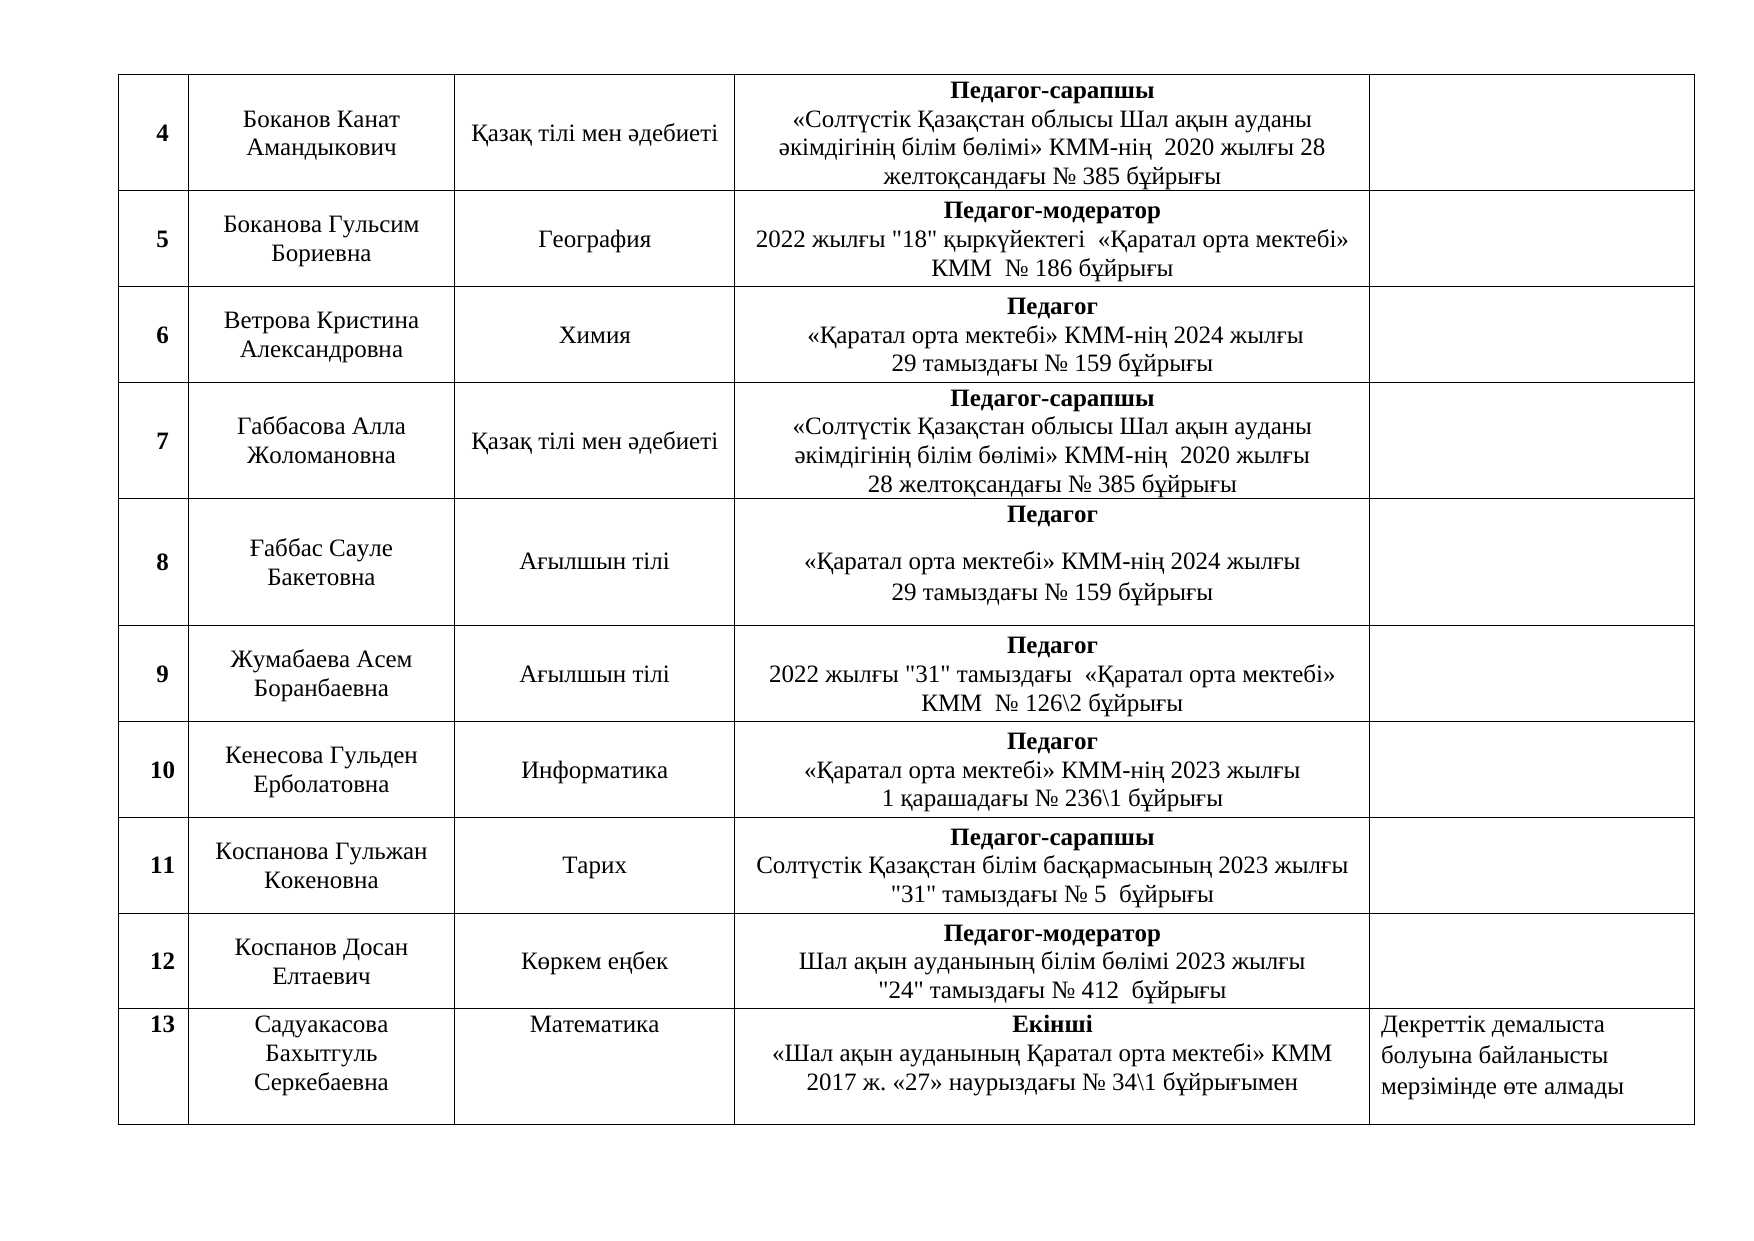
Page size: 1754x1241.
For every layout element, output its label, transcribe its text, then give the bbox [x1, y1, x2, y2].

table_cell [1370, 287, 1694, 382]
table_cell Боканов Канат Амандыкович [189, 75, 454, 190]
table_cell Коспанова Гульжан Кокеновна [189, 818, 454, 912]
table_cell [1370, 191, 1694, 286]
table_cell 7 [119, 383, 188, 498]
table_cell [1370, 914, 1694, 1008]
table_cell Ғаббас Сауле Бакетовна [189, 499, 454, 625]
table_cell Боканова Гульсим Бориевна [189, 191, 454, 286]
table_cell Информатика [455, 722, 734, 817]
table_cell Математика [455, 1009, 734, 1124]
table_cell Ағылшын тілі [455, 626, 734, 721]
table_cell 11 [119, 818, 188, 912]
table_cell 8 [119, 499, 188, 625]
table_cell Жумабаева Асем Боранбаевна [189, 626, 454, 721]
table_cell 5 [119, 191, 188, 286]
table_cell [1370, 626, 1694, 721]
table_cell 12 [119, 914, 188, 1008]
table_cell География [455, 191, 734, 286]
table_cell Кенесова Гульден Ерболатовна [189, 722, 454, 817]
table_cell [1370, 383, 1694, 498]
table_cell [1370, 75, 1694, 190]
table_cell Химия [455, 287, 734, 382]
table_cell Педагог-сарапшы «Солтүстік Қазақстан облысы Шал ақын ауданы әкімдігінің білім бөлімі» КММ-нің 2020 жылғы 28 желтоқсандағы № 385 бұйрығы [735, 75, 1369, 190]
table_cell 13 [119, 1009, 188, 1124]
table_cell Ағылшын тілі [455, 499, 734, 625]
table_cell [1370, 499, 1694, 625]
table_cell Педагог «Қаратал орта мектебі» КММ-нің 2024 жылғы 29 тамыздағы № 159 бұйрығы [735, 287, 1369, 382]
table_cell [189, 1009, 454, 1124]
table_cell Педагог-модератор 2022 жылғы "18" қыркүйектегі «Қаратал орта мектебі» КММ № 186 бұйрығы [735, 191, 1369, 286]
table_cell 9 [119, 626, 188, 721]
table_cell Педагог 2022 жылғы "31" тамыздағы «Қаратал орта мектебі» КММ № 126\2 бұйрығы [735, 626, 1369, 721]
table_cell Габбасова Алла Жоломановна [189, 383, 454, 498]
table_cell Тарих [455, 818, 734, 912]
table_cell Екінші «Шал ақын ауданының Қаратал орта мектебі» КММ 2017 ж. «27» наурыздағы № 34\1 бұйрығымен [735, 1009, 1369, 1124]
table_cell Ветрова Кристина Александровна [189, 287, 454, 382]
table_cell Қазақ тілі мен әдебиеті [455, 383, 734, 498]
table_cell Педагог-сарапшы Солтүстік Қазақстан білім басқармасының 2023 жылғы "31" тамыздағы № 5 бұйрығы [735, 818, 1369, 912]
table_cell Көркем еңбек [455, 914, 734, 1008]
table_cell [1370, 722, 1694, 817]
table_cell 4 [119, 75, 188, 190]
table_cell 6 [119, 287, 188, 382]
table_cell Декреттік демалыста болуына байланысты мерзімінде өте алмады [1370, 1009, 1694, 1124]
table_cell 10 [119, 722, 188, 817]
table_cell Қазақ тілі мен әдебиеті [455, 75, 734, 190]
table_cell Педагог-сарапшы «Солтүстік Қазақстан облысы Шал ақын ауданы әкімдігінің білім бөлімі» КММ-нің 2020 жылғы 28 желтоқсандағы № 385 бұйрығы [735, 383, 1369, 498]
table_cell Педагог «Қаратал орта мектебі» КММ-нің 2024 жылғы 29 тамыздағы № 159 бұйрығы [735, 499, 1369, 625]
table_cell Коспанов Досан Елтаевич [189, 914, 454, 1008]
table_cell Педагог-модератор Шал ақын ауданының білім бөлімі 2023 жылғы "24" тамыздағы № 412 бұйрығы [735, 914, 1369, 1008]
table_cell Педагог «Қаратал орта мектебі» КММ-нің 2023 жылғы 1 қарашадағы № 236\1 бұйрығы [735, 722, 1369, 817]
table_cell [1370, 818, 1694, 912]
